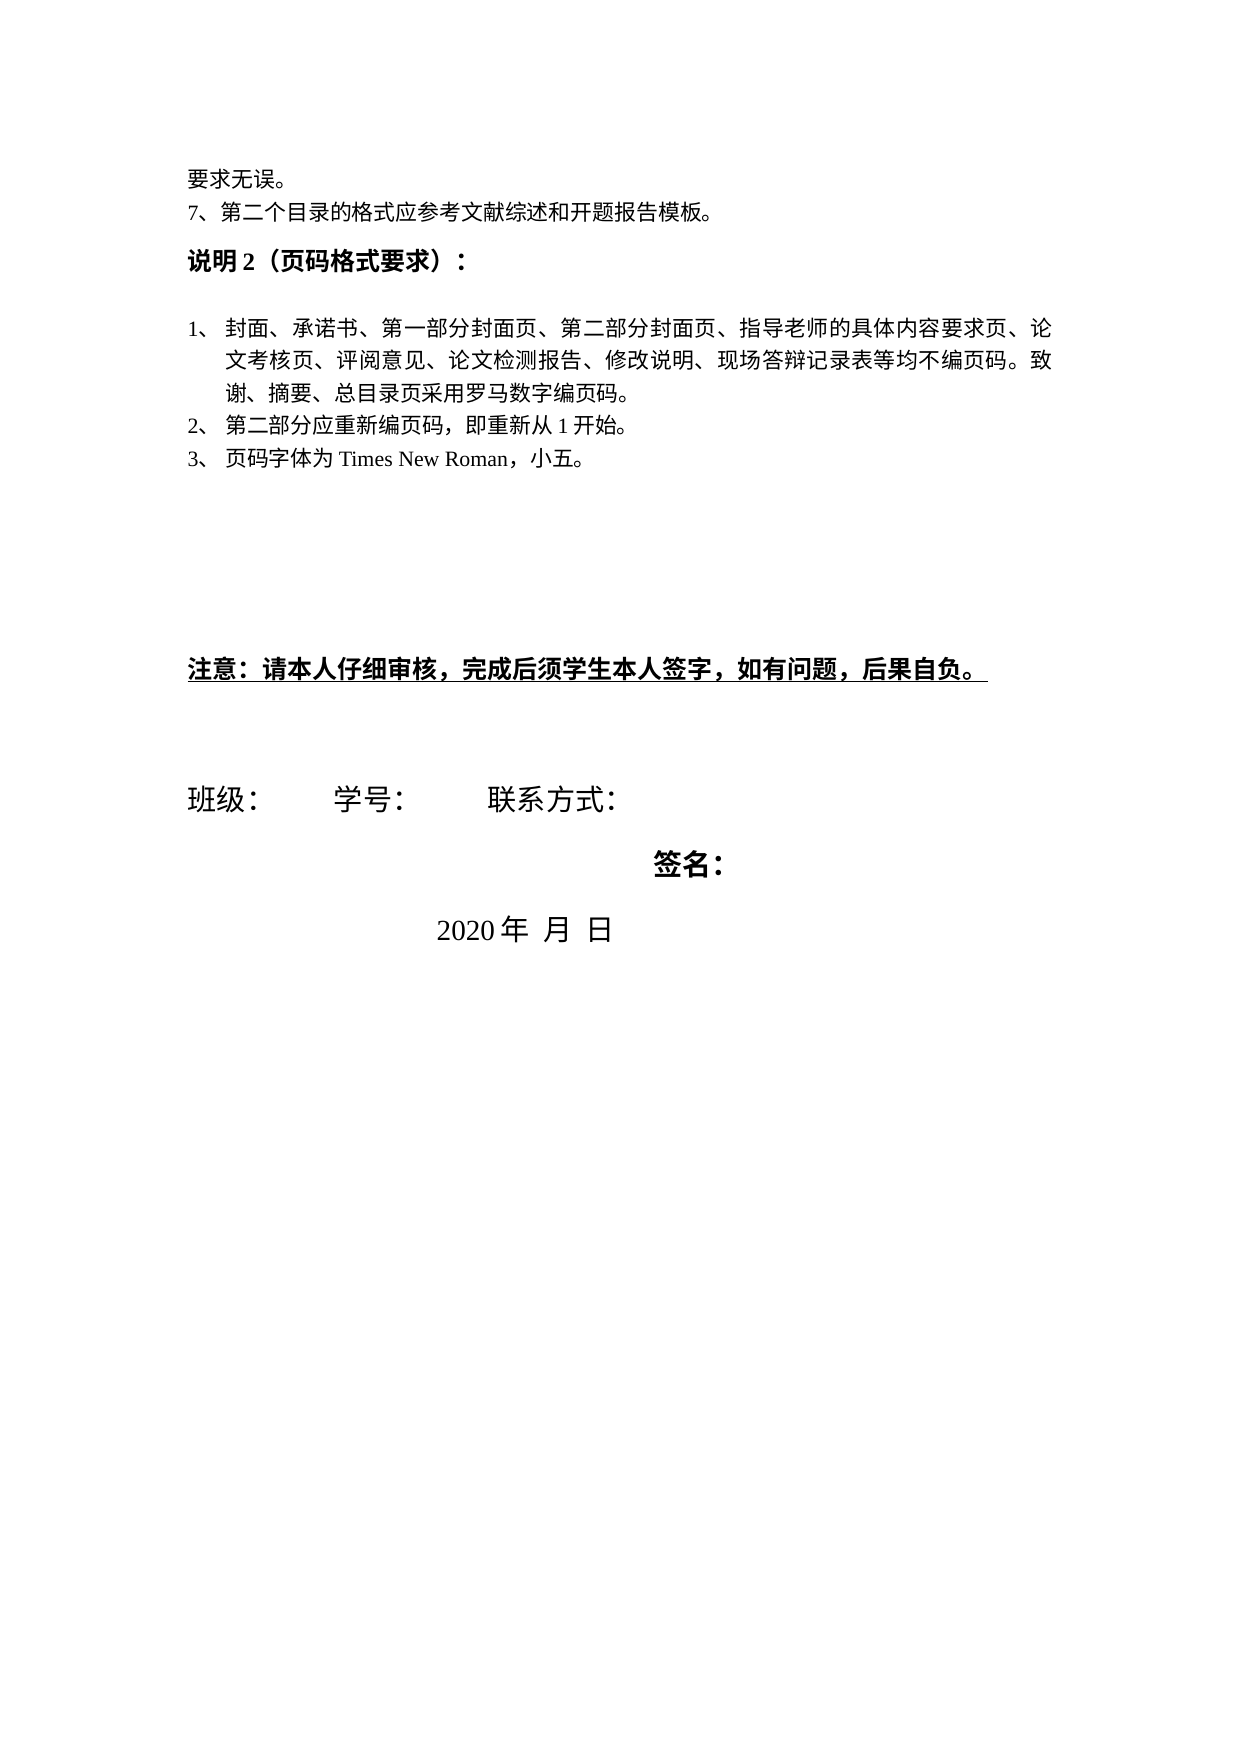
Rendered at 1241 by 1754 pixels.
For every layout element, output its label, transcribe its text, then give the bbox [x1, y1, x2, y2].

list 第二部分应重新编页码，即重新从1开始。 [187, 408, 1053, 440]
text 班级： 学号： 联系方式： [187, 765, 1053, 830]
list 2020年 月 日 [225, 895, 1053, 960]
text 7、第二个目录的格式应参考文献综述和开题报告模板。 [187, 194, 1053, 227]
text 签名： [187, 830, 1053, 895]
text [187, 162, 1053, 194]
list 封面、承诺书、第一部分封面页、第二部分封面页、指导老师的具体内容要求页、论文考核页、评阅意见、论文检测报告、修改说明、现场答辩记录表等均不编页码。致谢、摘要、总目录页采用罗马数字编页码。 [187, 310, 1053, 408]
list 页码字体为Times New Roman，小五。 [187, 440, 1053, 473]
text 说明2（页码格式要求）： [187, 227, 1053, 292]
text 注意：请本人仔细审核，完成后须学生本人签字，如有问题，后果自负。 [187, 635, 1053, 700]
